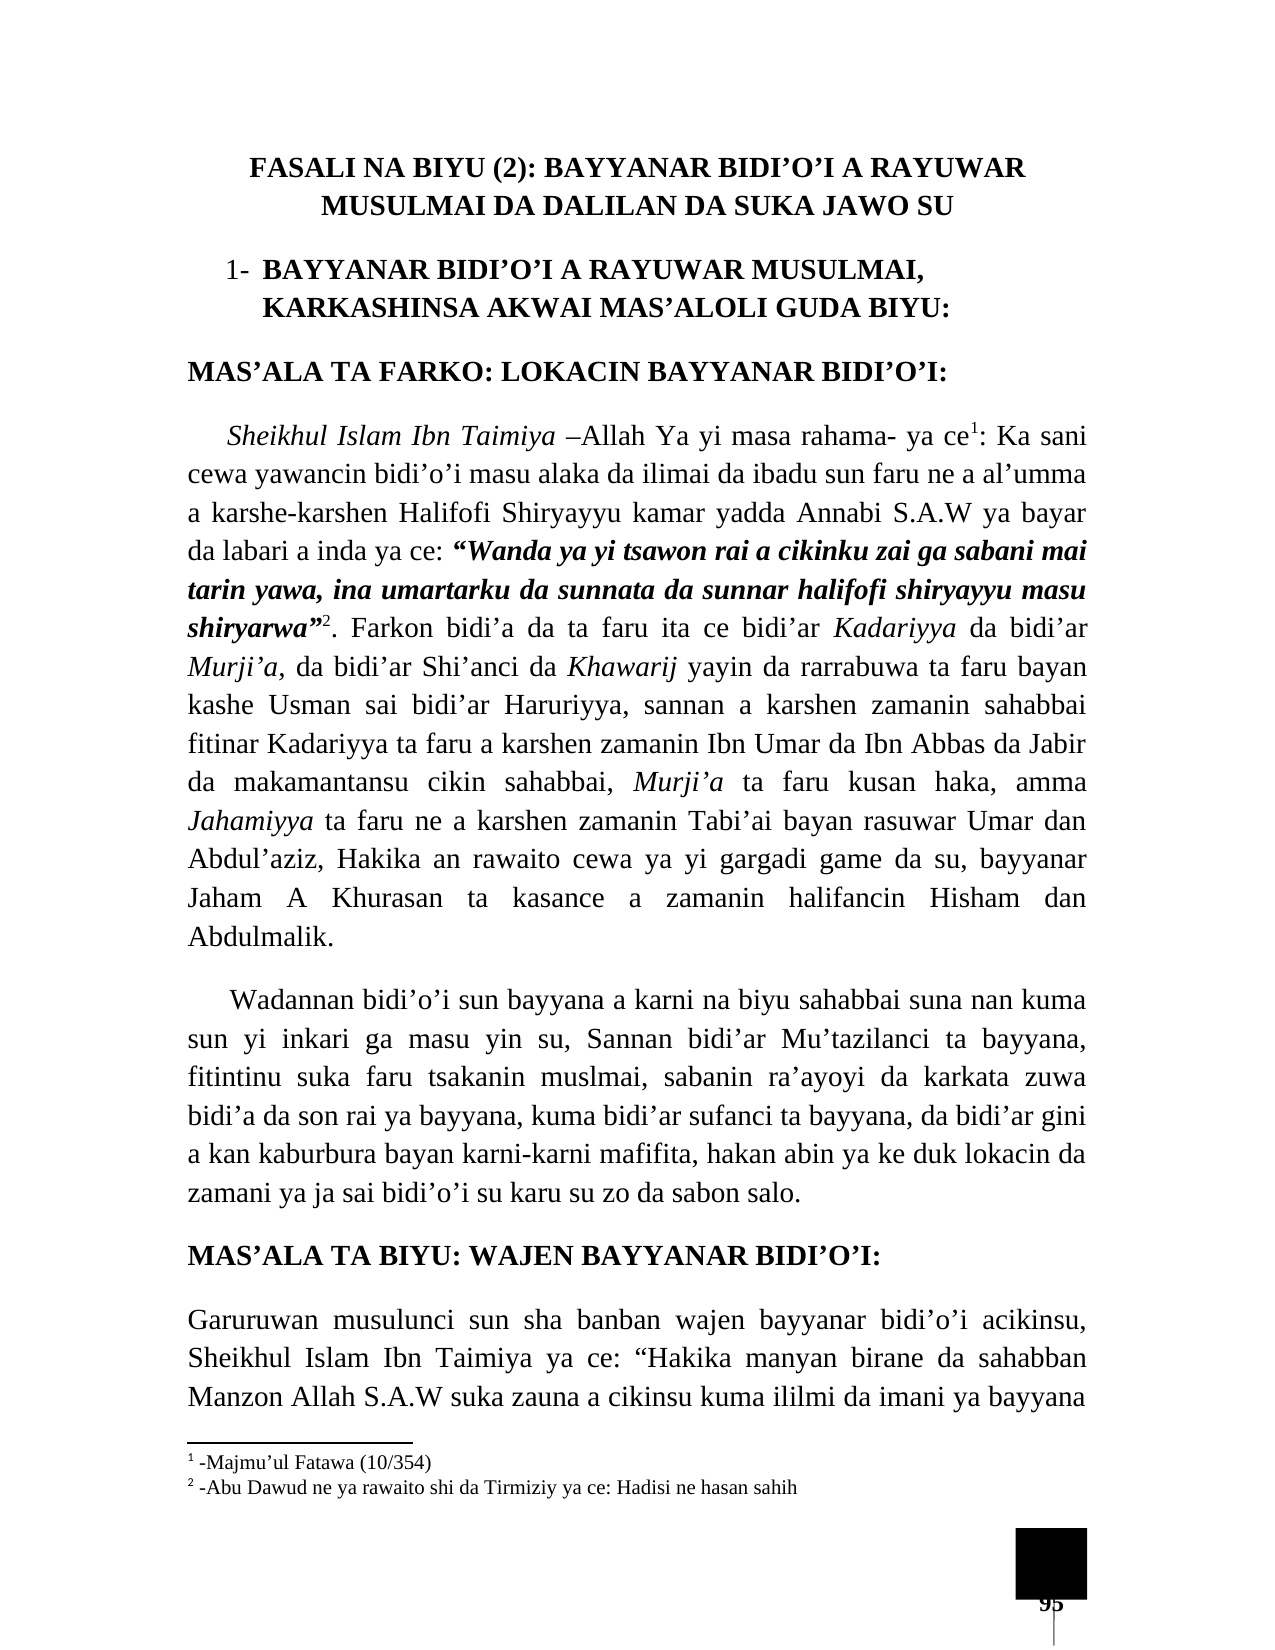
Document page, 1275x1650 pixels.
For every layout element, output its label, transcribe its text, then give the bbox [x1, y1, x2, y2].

list BAYYANAR BIDI’O’I A RAYUWAR MUSULMAI, KARKASHINSA AKWAI MAS’ALOLI GUDA BIYU: [225, 252, 1087, 324]
text MAS’ALA TA FARKO: LOKACIN BAYYANAR BIDI’O’I: [187, 354, 1087, 388]
text MAS’ALA TA BIYU: WAJEN BAYYANAR BIDI’O’I: [187, 1238, 1087, 1272]
text Wadannan bidi’o’i sun bayyana a karni na biyu sahabbai suna nan kuma sun yi inkari ga masu yin su, Sannan bidi’ar Mu’tazilanci ta bayyana, fitintinu suka faru tsakanin muslmai, sabanin ra’ayoyi da karkata zuwa bidi’a da son rai ya bayyana, kuma bidi’ar sufanci ta bayyana, da bidi’ar gini a kan kaburbura bayan karni-karni mafifita, hakan abin ya ke duk lokacin da zamani ya ja sai bidi’o’i su karu su zo da sabon salo. [187, 982, 1087, 1208]
text Sheikhul Islam Ibn Taimiya –Allah Ya yi masa rahama- ya ce: Ka sani cewa yawancin bidi’o’i masu alaka da ilimai da ibadu sun faru ne a al’umma a karshe-karshen Halifofi Shiryayyu kamar yadda Annabi S.A.W ya bayar da labari a inda ya ce: “Wanda ya yi tsawon rai a cikinku zai ga sabani mai tarin yawa, ina umartarku da sunnata da sunnar halifofi shiryayyu masu shiryarwa”. Farkon bidi’a da ta faru ita ce bidi’ar Kadariyya da bidi’ar Murji’a, da bidi’ar Shi’anci da Khawarij yayin da rarrabuwa ta faru bayan kashe Usman sai bidi’ar Haruriyya, sannan a karshen zamanin sahabbai fitinar Kadariyya ta faru a karshen zamanin Ibn Umar da Ibn Abbas da Jabir da makamantansu cikin sahabbai, Murji’a ta faru kusan haka, amma Jahamiyya ta faru ne a karshen zamanin Tabi’ai bayan rasuwar Umar dan Abdul’aziz, Hakika an rawaito cewa ya yi gargadi game da su, bayyanar Jaham A Khurasan ta kasance a zamanin halifancin Hisham dan Abdulmalik. [187, 418, 1087, 952]
text FASALI NA BIYU (2): BAYYANAR BIDI’O’I A RAYUWAR MUSULMAI DA DALILAN DA SUKA JAWO SU [187, 150, 1087, 222]
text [187, 1302, 1087, 1413]
